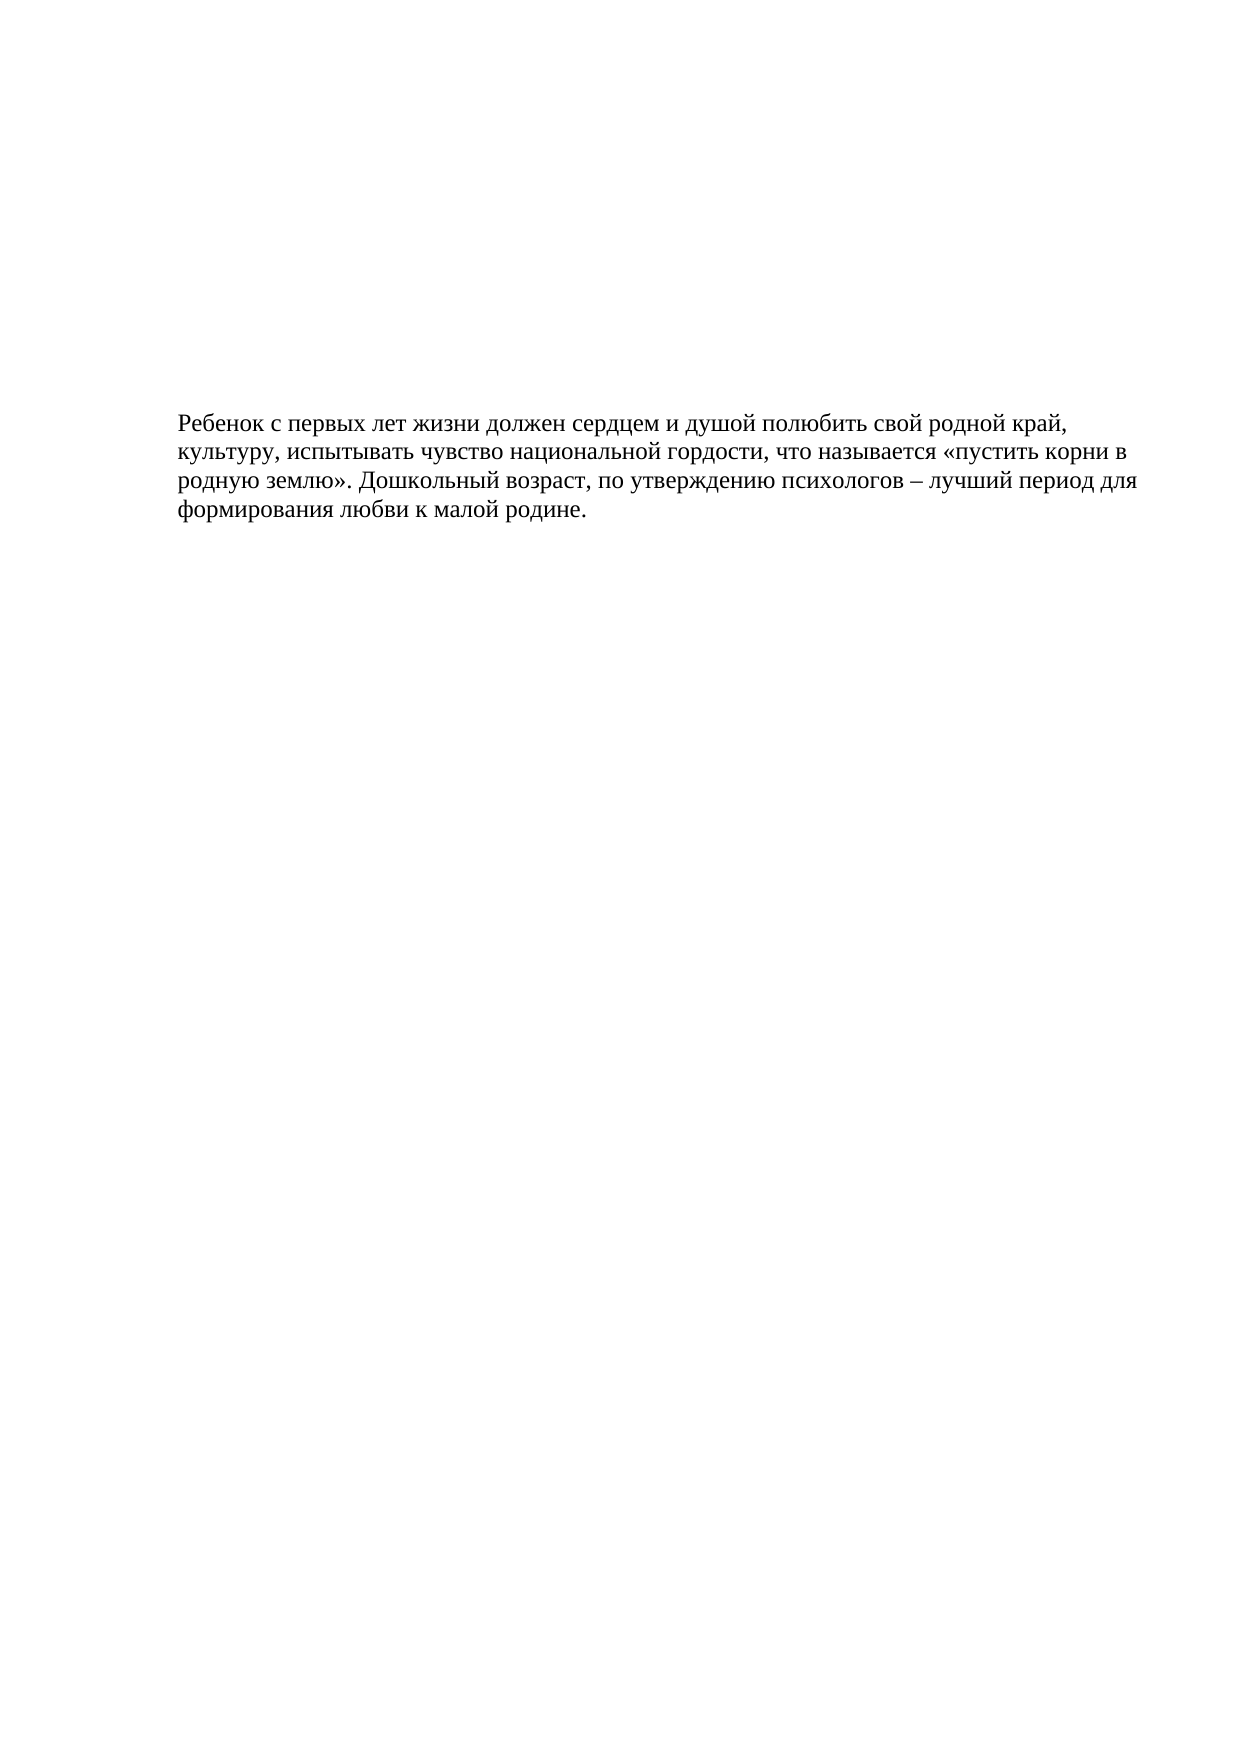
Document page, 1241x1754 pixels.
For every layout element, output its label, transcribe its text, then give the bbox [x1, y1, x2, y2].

text Ребенок с первых лет жизни должен сердцем и душой полюбить свой родной край, культуру, испытывать чувство национальной гордости, что называется «пустить корни в родную землю». Дошкольный возраст, по утверждению психологов – лучший период для формирования любви к малой родине. [177, 408, 1152, 523]
